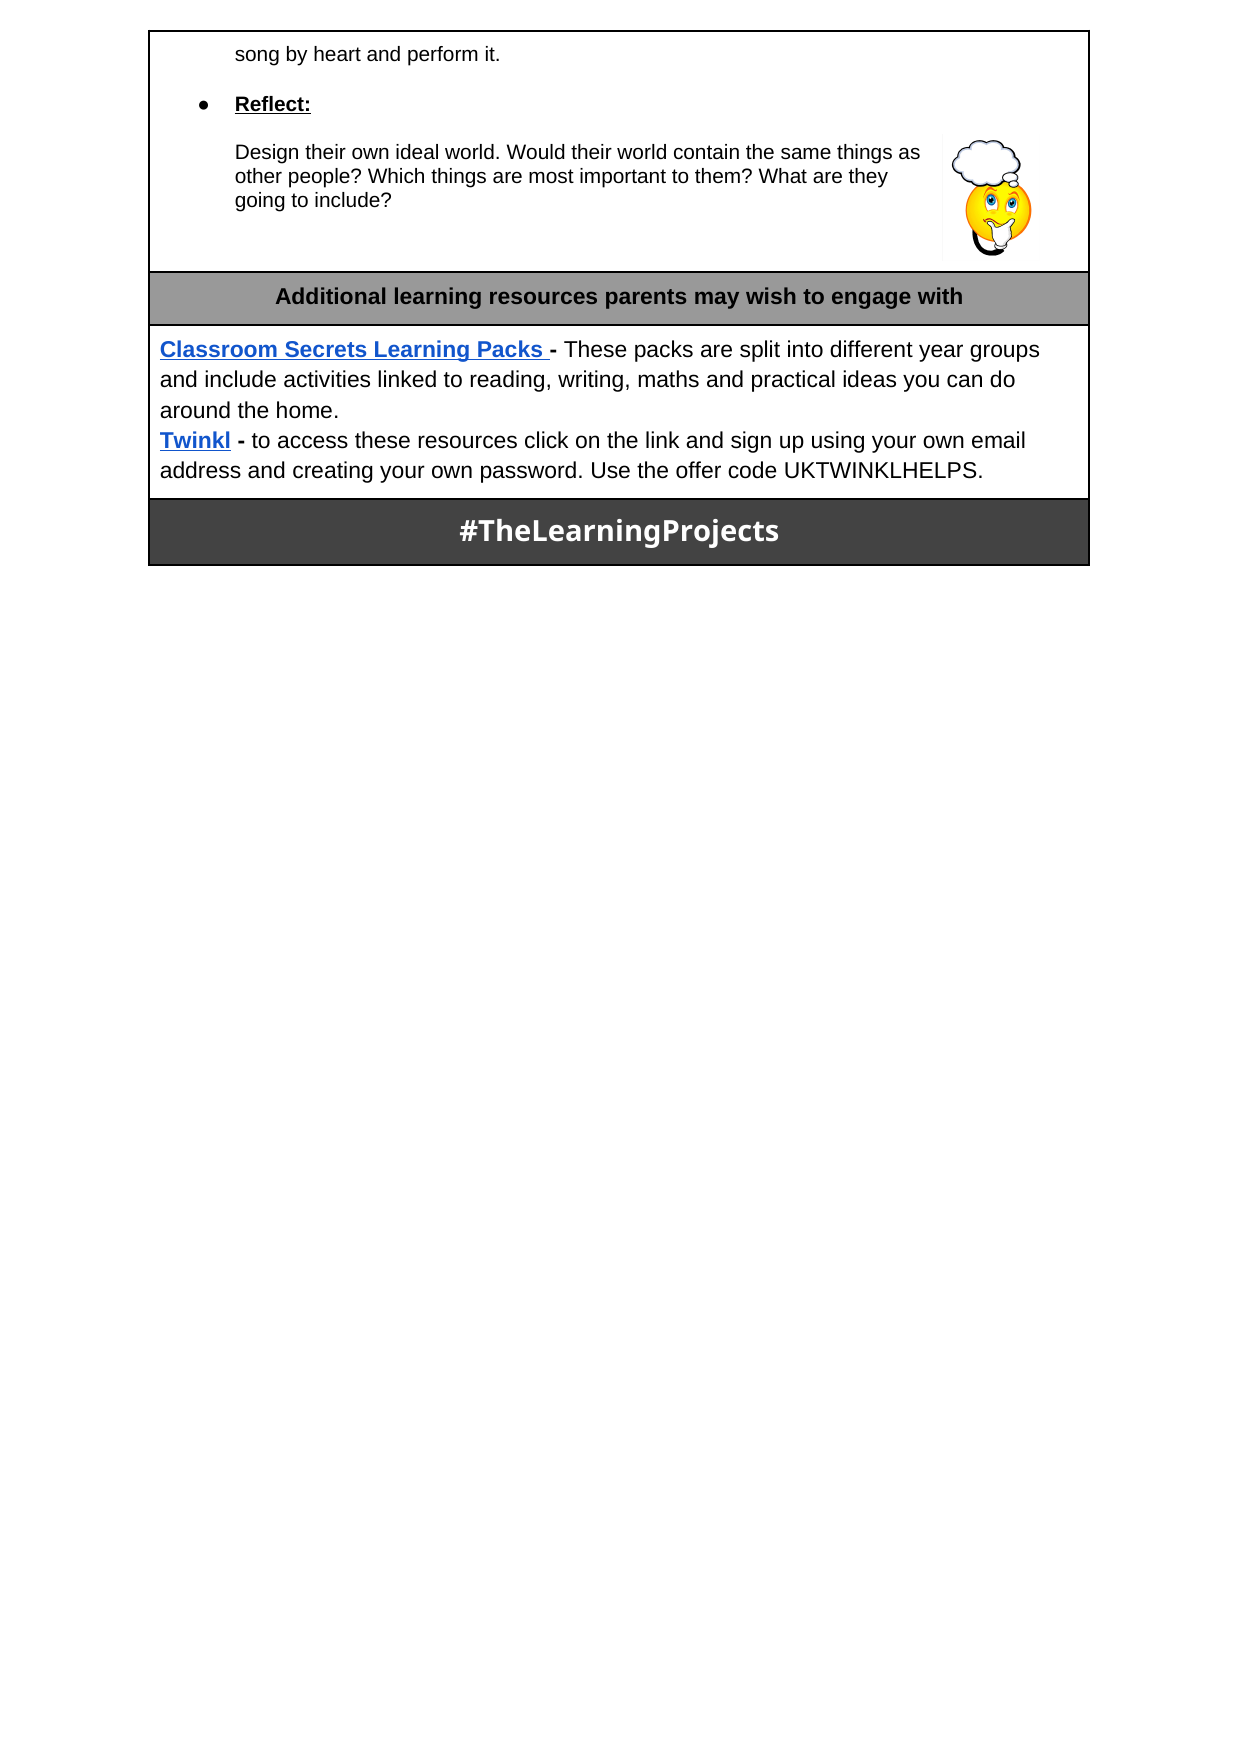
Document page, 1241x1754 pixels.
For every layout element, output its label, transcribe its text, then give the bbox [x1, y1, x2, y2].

table_cell #TheLearningProjects [150, 500, 1088, 564]
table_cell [150, 32, 1088, 271]
table_cell Classroom Secrets Learning Packs - These packs are split into different year groups and include activities linked to reading, writing, maths and practical ideas you can do around the home. Twinkl - to access these resources click on the link and sign up using your own email address and creating your own password. Use the offer code UKTWINKLHELPS. [150, 326, 1088, 498]
table_cell Additional learning resources parents may wish to engage with [150, 273, 1088, 324]
picture [942, 134, 1040, 261]
